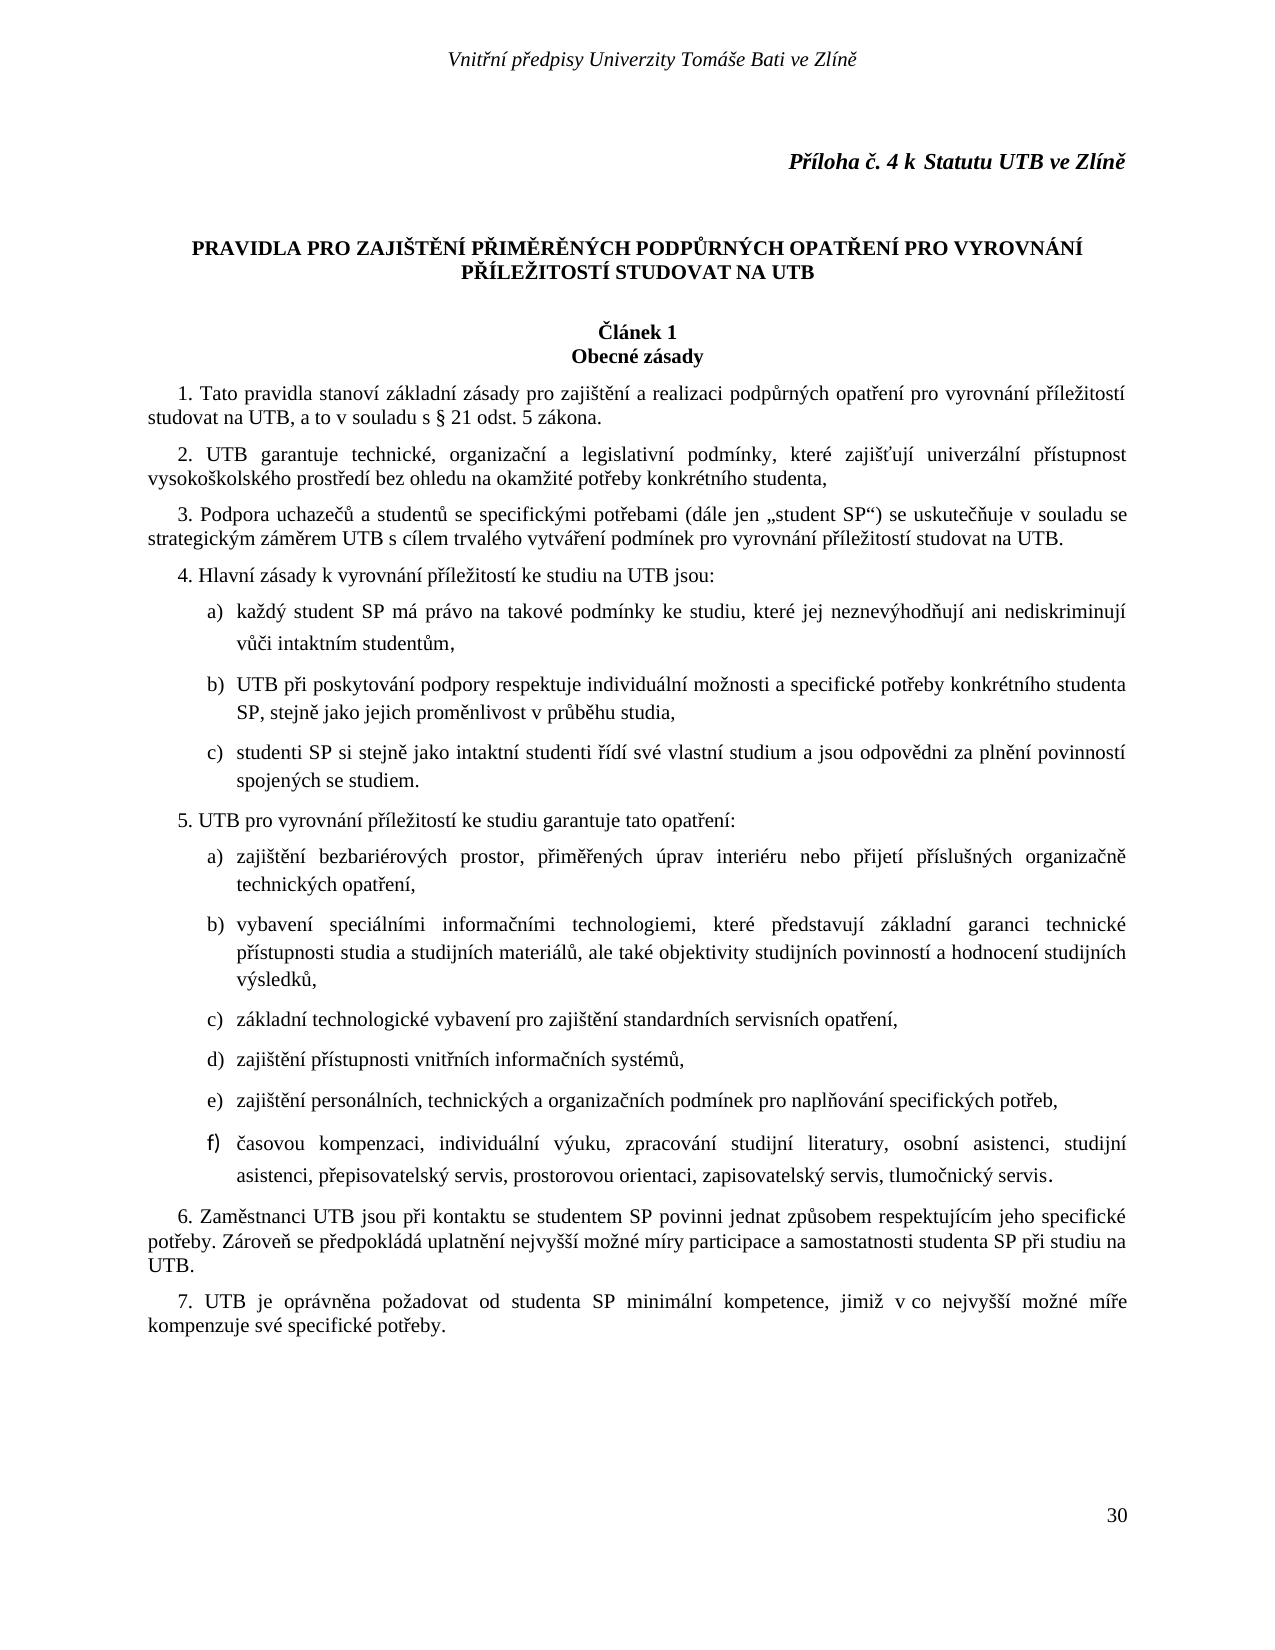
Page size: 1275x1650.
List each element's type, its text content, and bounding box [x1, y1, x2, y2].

text Obecné zásady [148, 344, 1127, 368]
list časovou kompenzaci, individuální výuku, zpracování studijní literatury, osobní asistenci, studijní asistenci, přepisovatelský servis, prostorovou orientaci, zapisovatelský servis, tlumočnický servis. [207, 1128, 1127, 1188]
list základní technologické vybavení pro zajištění standardních servisních opatření, [207, 1007, 1127, 1031]
list UTB při poskytování podpory respektuje individuální možnosti a specifické potřeby konkrétního studenta SP, stejně jako jejich proměnlivost v průběhu studia, [207, 672, 1127, 724]
list zajištění bezbariérových prostor, přiměřených úprav interiéru nebo přijetí příslušných organizačně technických opatření, [207, 844, 1127, 896]
text 3. Podpora uchazečů a studentů se specifickými potřebami (dále jen „student SP“) se uskutečňuje v souladu se strategickým záměrem UTB s cílem trvalého vytváření podmínek pro vyrovnání příležitostí studovat na UTB. [148, 502, 1127, 550]
list zajištění personálních, technických a organizačních podmínek pro naplňování specifických potřeb, [207, 1087, 1127, 1112]
list každý student SP má právo na takové podmínky ke studiu, které jej neznevýhodňují ani nediskriminují vůči intaktním studentům, [207, 599, 1127, 656]
text 5. UTB pro vyrovnání příležitostí ke studiu garantuje tato opatření: [148, 808, 1127, 832]
text 1. Tato pravidla stanoví základní zásady pro zajištění a realizaci podpůrných opatření pro vyrovnání příležitostí studovat na UTB, a to v souladu s § 21 odst. 5 zákona. [148, 381, 1127, 429]
text 6. Zaměstnanci UTB jsou při kontaktu se studentem SP povinni jednat způsobem respektujícím jeho specifické potřeby. Zároveň se předpokládá uplatnění nejvyšší možné míry participace a samostatnosti studenta SP při studiu na UTB. [148, 1204, 1127, 1277]
list zajištění přístupnosti vnitřních informačních systémů, [207, 1047, 1127, 1071]
text Příloha č. 4 k Statutu UTB ve Zlíně [590, 148, 1127, 174]
list studenti SP si stejně jako intaktní studenti řídí své vlastní studium a jsou odpovědni za plnění povinností spojených se studiem. [207, 740, 1127, 792]
text PRAVIDLA PRO ZAJIŠTĚNÍ PŘIMĚRĚNÝCH PODPŮRNÝCH OPATŘENÍ PRO VYROVNÁNÍ PŘÍLEŽITOSTÍ STUDOVAT NA UTB [148, 236, 1127, 284]
text 7. UTB je oprávněna požadovat od studenta SP minimální kompetence, jimiž v co nejvyšší možné míře kompenzuje své specifické potřeby. [148, 1289, 1127, 1337]
list vybavení speciálními informačními technologiemi, které představují základní garanci technické přístupnosti studia a studijních materiálů, ale také objektivity studijních povinností a hodnocení studijních výsledků, [207, 912, 1127, 991]
text Článek 1 [148, 320, 1127, 344]
text 2. UTB garantuje technické, organizační a legislativní podmínky, které zajišťují univerzální přístupnost vysokoškolského prostředí bez ohledu na okamžité potřeby konkrétního studenta, [148, 442, 1127, 490]
text 4. Hlavní zásady k vyrovnání příležitostí ke studiu na UTB jsou: [148, 563, 1127, 587]
